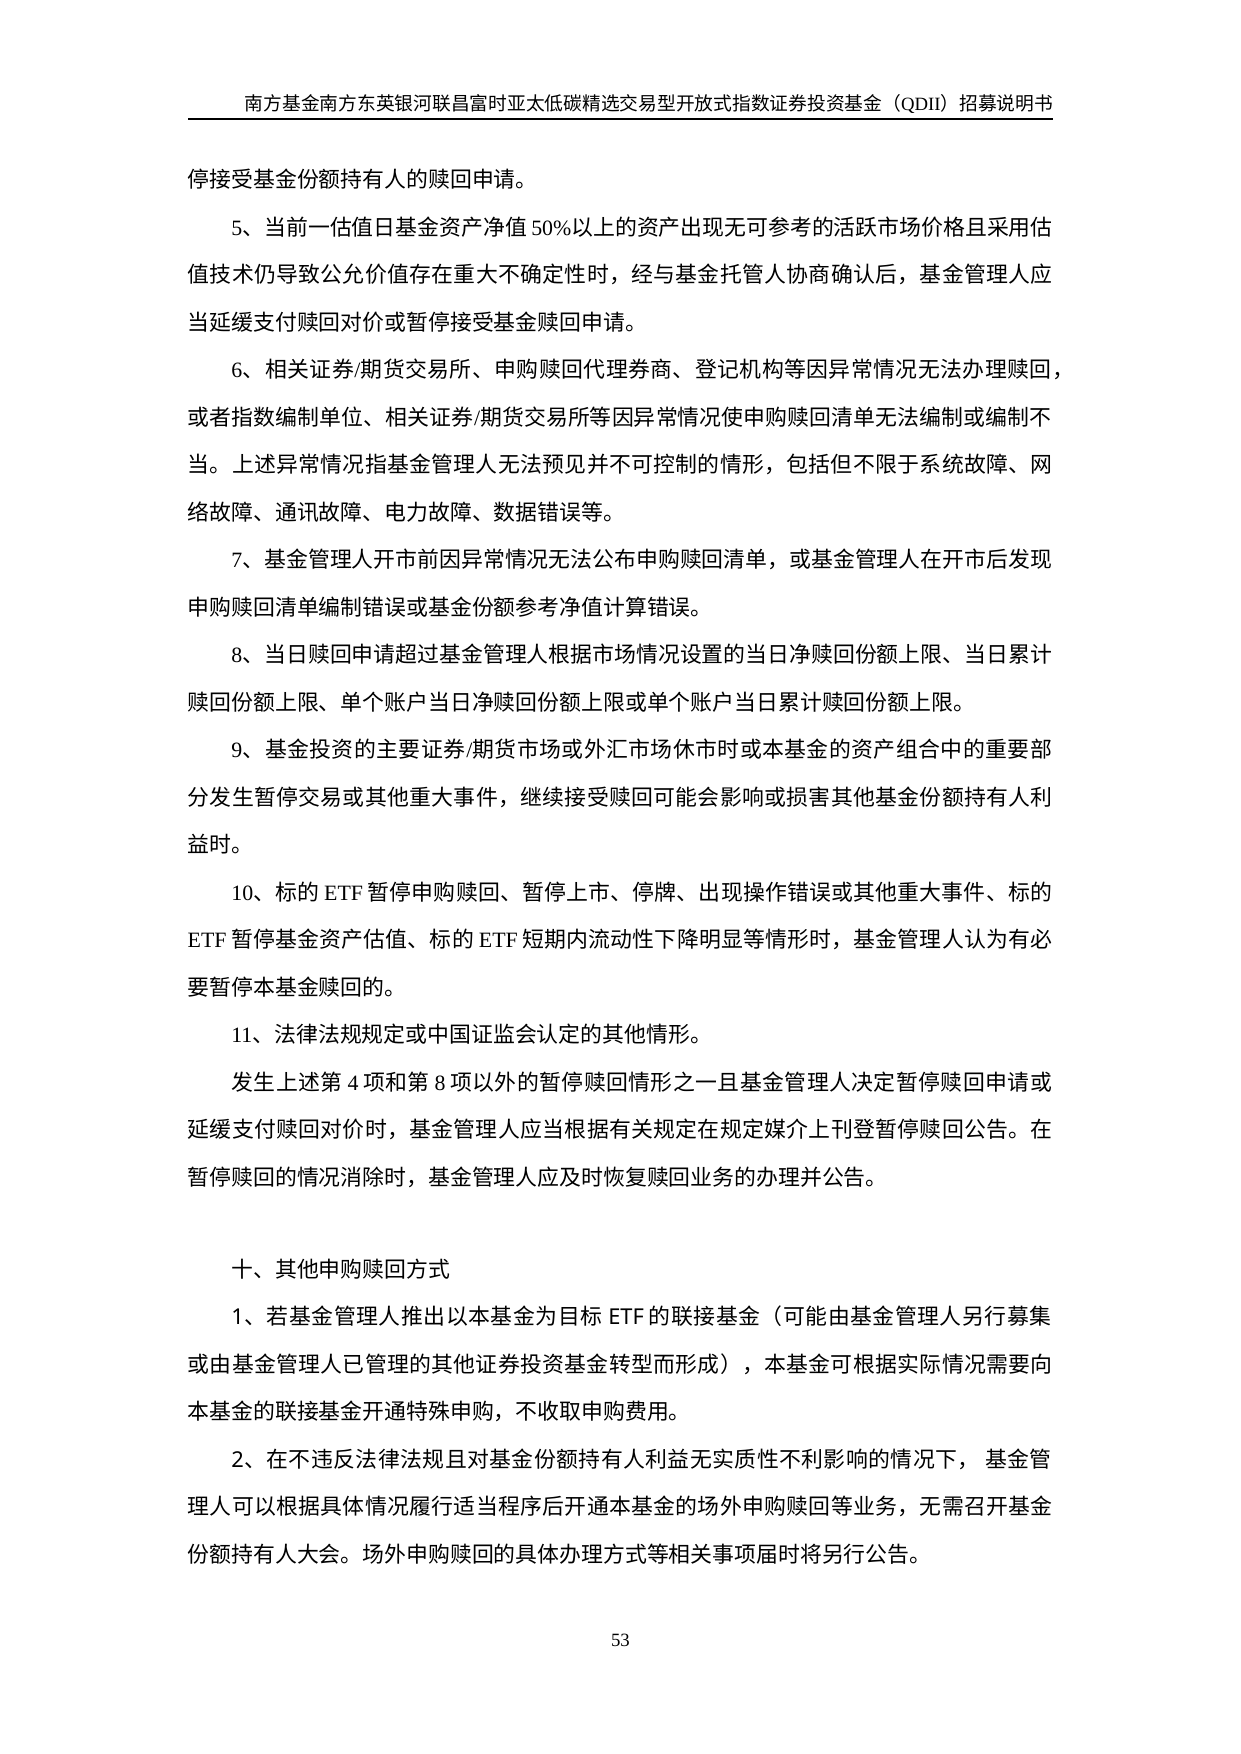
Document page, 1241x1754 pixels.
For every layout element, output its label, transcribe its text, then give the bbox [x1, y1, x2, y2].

text 发生上述第4项和第8项以外的暂停赎回情形之一且基金管理人决定暂停赎回申请或延缓支付赎回对价时，基金管理人应当根据有关规定在规定媒介上刊登暂停赎回公告。在暂停赎回的情况消除时，基金管理人应及时恢复赎回业务的办理并公告。 [187, 1064, 1053, 1191]
text 11、法律法规规定或中国证监会认定的其他情形。 [187, 1017, 1053, 1049]
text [187, 162, 1053, 194]
text 6、相关证券/期货交易所、申购赎回代理券商、登记机构等因异常情况无法办理赎回，或者指数编制单位、相关证券/期货交易所等因异常情况使申购赎回清单无法编制或编制不当。上述异常情况指基金管理人无法预见并不可控制的情形，包括但不限于系统故障、网络故障、通讯故障、电力故障、数据错误等。 [187, 352, 1053, 526]
text 1、若基金管理人推出以本基金为目标ETF的联接基金（可能由基金管理人另行募集或由基金管理人已管理的其他证券投资基金转型而形成），本基金可根据实际情况需要向本基金的联接基金开通特殊申购，不收取申购费用。 [187, 1299, 1053, 1426]
text 十、其他申购赎回方式 [187, 1252, 1053, 1283]
text 9、基金投资的主要证券/期货市场或外汇市场休市时或本基金的资产组合中的重要部分发生暂停交易或其他重大事件，继续接受赎回可能会影响或损害其他基金份额持有人利益时。 [187, 732, 1053, 859]
text 7、基金管理人开市前因异常情况无法公布申购赎回清单，或基金管理人在开市后发现申购赎回清单编制错误或基金份额参考净值计算错误。 [187, 542, 1053, 621]
text 10、标的ETF暂停申购赎回、暂停上市、停牌、出现操作错误或其他重大事件、标的ETF暂停基金资产估值、标的ETF短期内流动性下降明显等情形时，基金管理人认为有必要暂停本基金赎回的。 [187, 874, 1053, 1001]
text 8、当日赎回申请超过基金管理人根据市场情况设置的当日净赎回份额上限、当日累计赎回份额上限、单个账户当日净赎回份额上限或单个账户当日累计赎回份额上限。 [187, 637, 1053, 716]
text 5、当前一估值日基金资产净值50%以上的资产出现无可参考的活跃市场价格且采用估值技术仍导致公允价值存在重大不确定性时，经与基金托管人协商确认后，基金管理人应当延缓支付赎回对价或暂停接受基金赎回申请。 [187, 209, 1053, 336]
text 2、在不违反法律法规且对基金份额持有人利益无实质性不利影响的情况下， 基金管理人可以根据具体情况履行适当程序后开通本基金的场外申购赎回等业务，无需召开基金份额持有人大会。场外申购赎回的具体办理方式等相关事项届时将另行公告。 [187, 1442, 1053, 1568]
